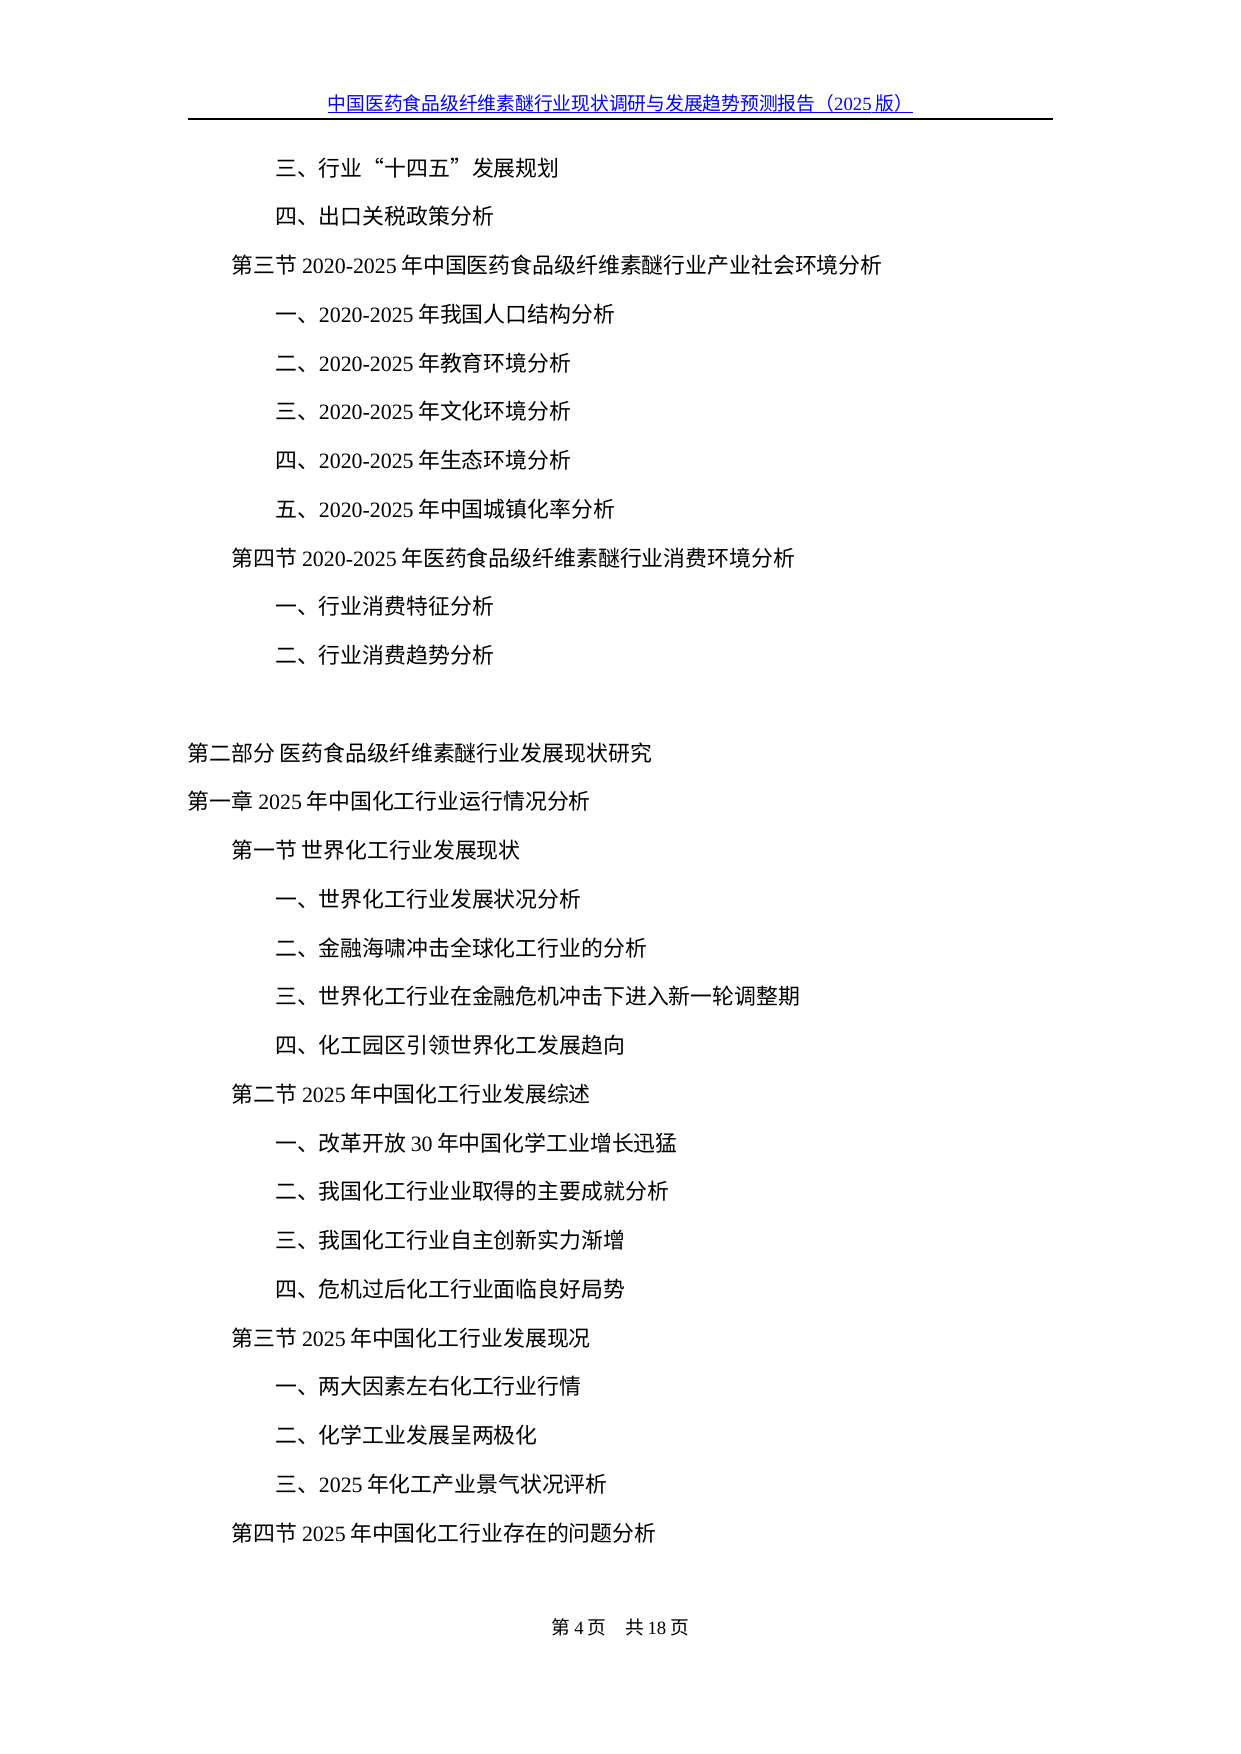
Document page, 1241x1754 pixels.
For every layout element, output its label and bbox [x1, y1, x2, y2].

text [187, 150, 1053, 1548]
